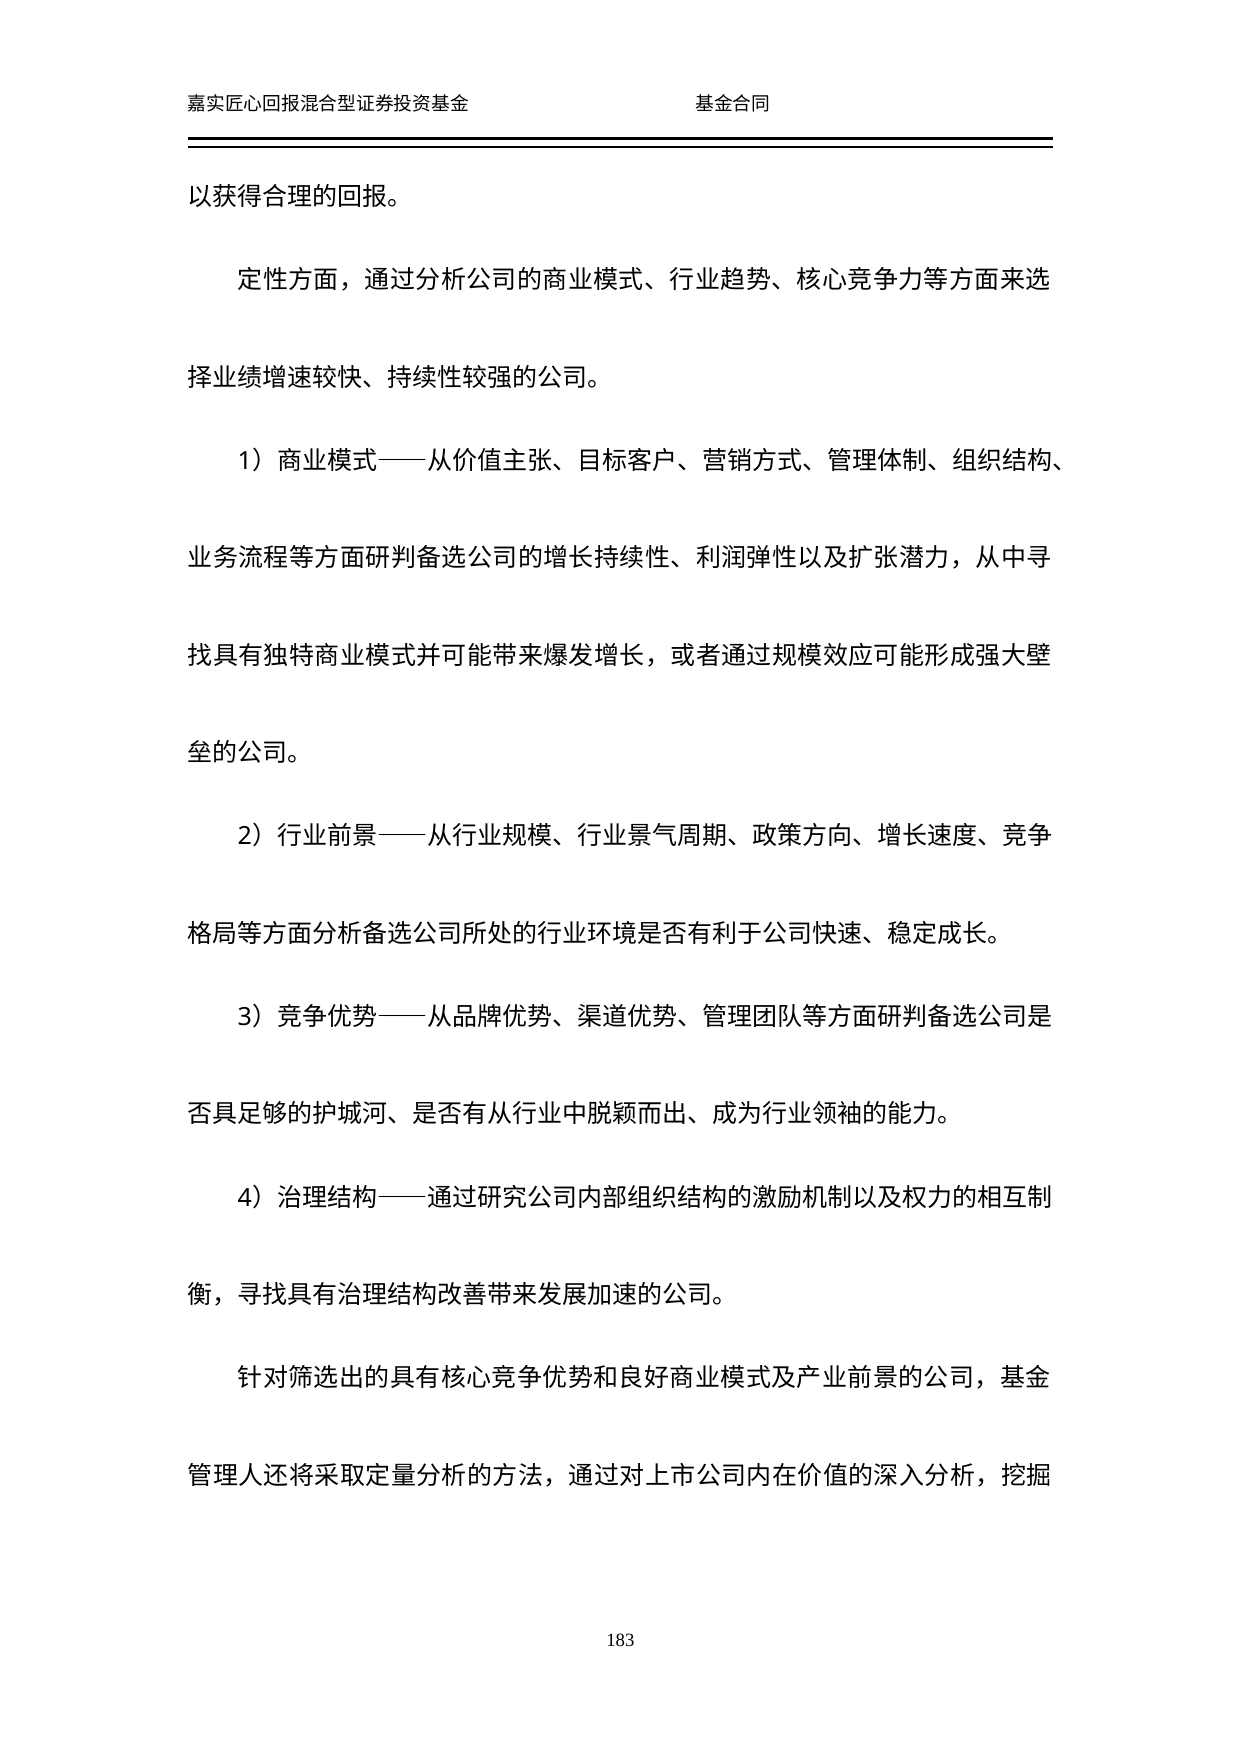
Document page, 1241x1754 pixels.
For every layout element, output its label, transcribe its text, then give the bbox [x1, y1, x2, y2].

text 2）行业前景——从行业规模、行业景气周期、政策方向、增长速度、竞争格局等方面分析备选公司所处的行业环境是否有利于公司快速、稳定成长。 [187, 801, 1053, 964]
text 1）商业模式——从价值主张、目标客户、营销方式、管理体制、组织结构、业务流程等方面研判备选公司的增长持续性、利润弹性以及扩张潜力，从中寻找具有独特商业模式并可能带来爆发增长，或者通过规模效应可能形成强大壁垒的公司。 [187, 426, 1053, 783]
text 3）竞争优势——从品牌优势、渠道优势、管理团队等方面研判备选公司是否具足够的护城河、是否有从行业中脱颖而出、成为行业领袖的能力。 [187, 982, 1053, 1144]
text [187, 162, 1053, 227]
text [187, 1343, 1053, 1506]
text 4）治理结构——通过研究公司内部组织结构的激励机制以及权力的相互制衡，寻找具有治理结构改善带来发展加速的公司。 [187, 1163, 1053, 1325]
text 定性方面，通过分析公司的商业模式、行业趋势、核心竞争力等方面来选择业绩增速较快、持续性较强的公司。 [187, 245, 1053, 408]
